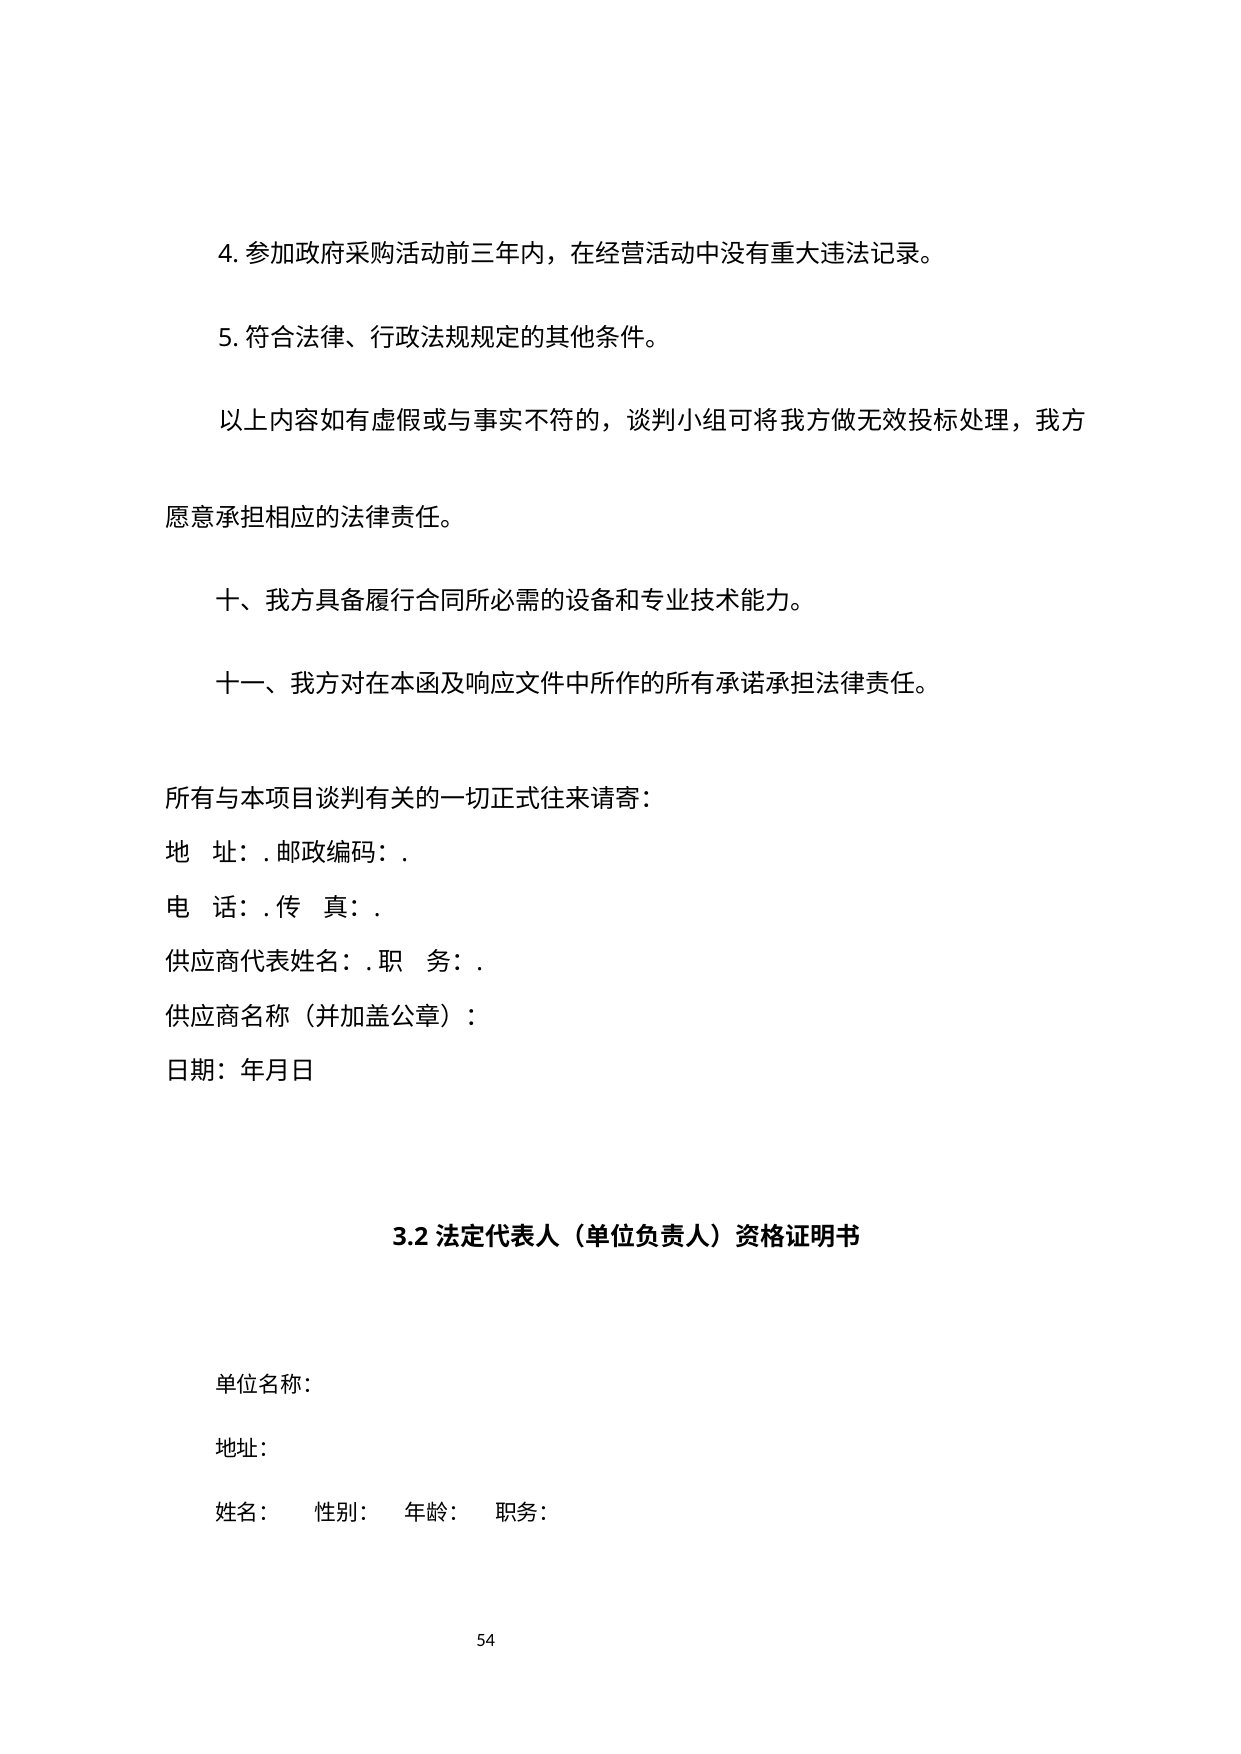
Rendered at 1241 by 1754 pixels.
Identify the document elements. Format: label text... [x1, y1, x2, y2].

text 日期：年月日 [165, 1050, 1087, 1087]
text 十一、我方对在本函及响应文件中所作的所有承诺承担法律责任。 [165, 649, 1087, 714]
text 所有与本项目谈判有关的一切正式往来请寄： [165, 778, 1087, 815]
text 地址： [165, 1430, 1087, 1463]
text 单位名称： [165, 1366, 1087, 1399]
text 3.2 法定代表人（单位负责人）资格证明书 [165, 1202, 1087, 1267]
text 供应商代表姓名：. 职 务：. [165, 942, 1087, 978]
text 4. 参加政府采购活动前三年内，在经营活动中没有重大违法记录。 [165, 219, 1087, 284]
text 供应商名称（并加盖公章）： [165, 996, 1087, 1032]
text 十、我方具备履行合同所必需的设备和专业技术能力。 [165, 566, 1087, 631]
text 5. 符合法律、行政法规规定的其他条件。 [165, 303, 1087, 368]
text 电 话：. 传 真：. [165, 887, 1087, 923]
text 地 址：. 邮政编码：. [165, 833, 1087, 869]
text 姓名： 性别： 年龄： 职务： [165, 1494, 1087, 1527]
text 以上内容如有虚假或与事实不符的，谈判小组可将我方做无效投标处理，我方愿意承担相应的法律责任。 [165, 386, 1087, 548]
